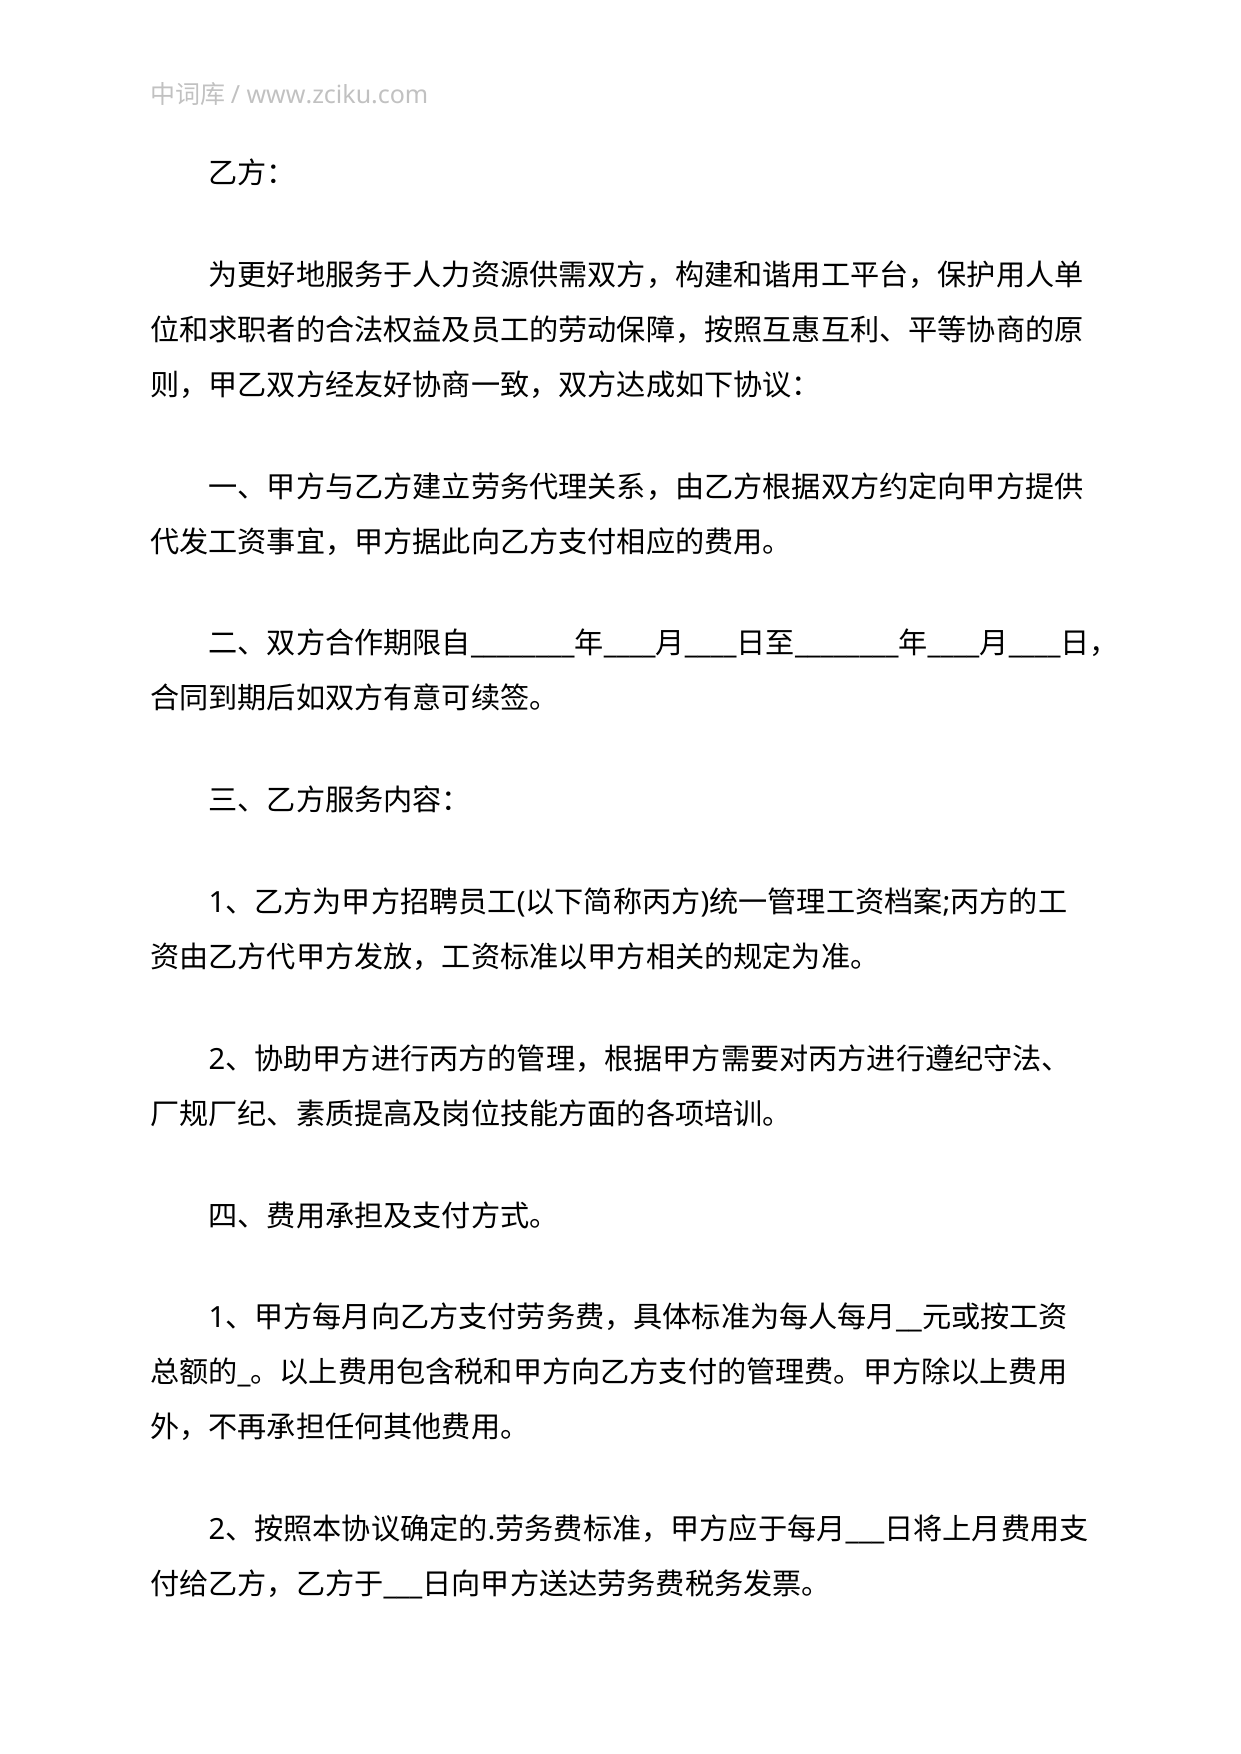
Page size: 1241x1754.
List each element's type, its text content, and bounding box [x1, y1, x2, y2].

text 二、双方合作期限自________年____月____日至________年____月____日，合同到期后如双方有意可续签。 [150, 620, 1090, 717]
text 乙方： [150, 150, 1090, 192]
text 三、乙方服务内容： [150, 777, 1090, 819]
text 1、乙方为甲方招聘员工(以下简称丙方)统一管理工资档案;丙方的工资由乙方代甲方发放，工资标准以甲方相关的规定为准。 [150, 878, 1090, 976]
text 四、费用承担及支付方式。 [150, 1192, 1090, 1234]
text 1、甲方每月向乙方支付劳务费，具体标准为每人每月__元或按工资总额的_。以上费用包含税和甲方向乙方支付的管理费。甲方除以上费用外，不再承担任何其他费用。 [150, 1294, 1090, 1446]
text 为更好地服务于人力资源供需双方，构建和谐用工平台，保护用人单位和求职者的合法权益及员工的劳动保障，按照互惠互利、平等协商的原则，甲乙双方经友好协商一致，双方达成如下协议： [150, 252, 1090, 404]
text 2、按照本协议确定的.劳务费标准，甲方应于每月___日将上月费用支付给乙方，乙方于___日向甲方送达劳务费税务发票。 [150, 1506, 1090, 1603]
text 2、协助甲方进行丙方的管理，根据甲方需要对丙方进行遵纪守法、厂规厂纪、素质提高及岗位技能方面的各项培训。 [150, 1035, 1090, 1133]
text 一、甲方与乙方建立劳务代理关系，由乙方根据双方约定向甲方提供代发工资事宜，甲方据此向乙方支付相应的费用。 [150, 463, 1090, 561]
